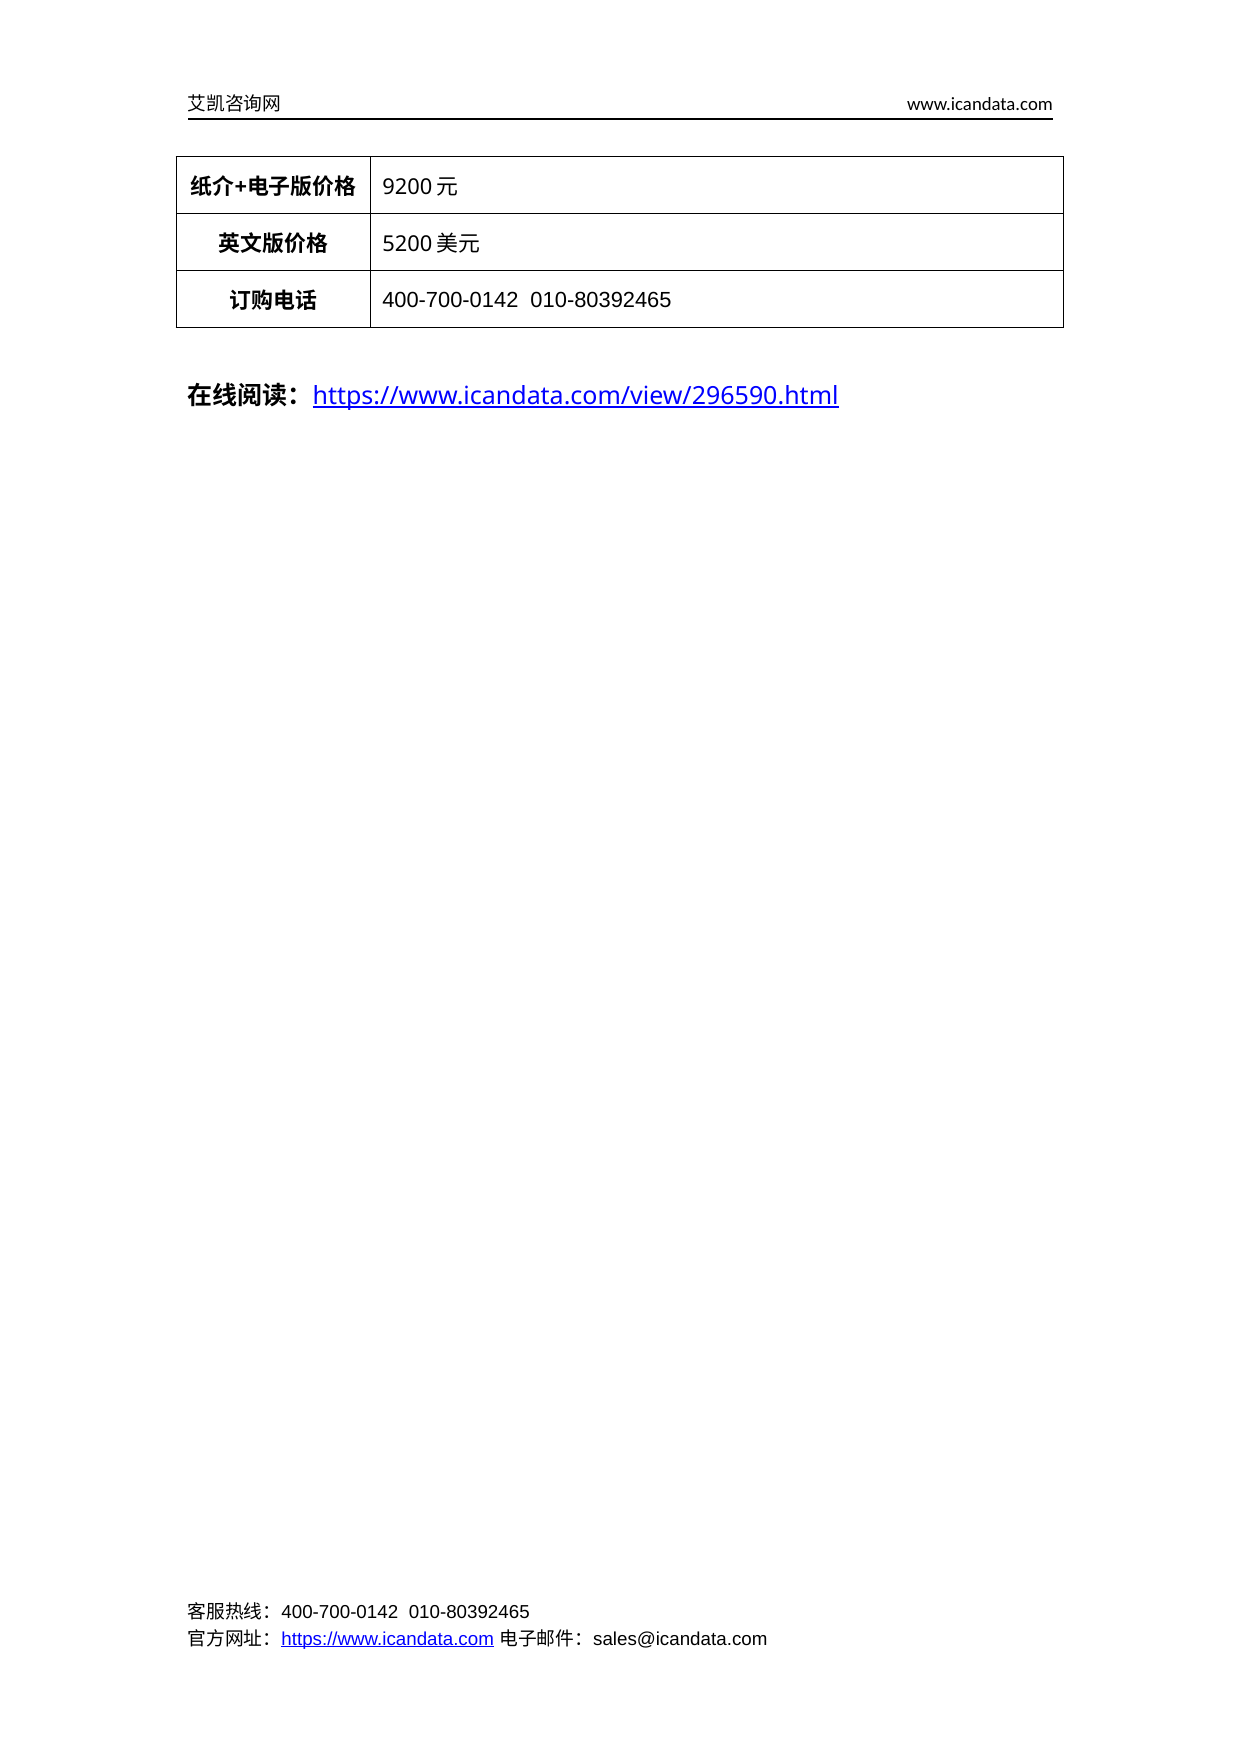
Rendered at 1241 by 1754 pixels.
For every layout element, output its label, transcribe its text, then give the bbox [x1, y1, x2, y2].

table_cell 订购电话 [177, 271, 370, 327]
table_cell 纸介+电子版价格 [177, 157, 370, 213]
table_cell 英文版价格 [177, 214, 370, 270]
table_cell 5200美元 [371, 214, 1063, 270]
table_cell 9200元 [371, 157, 1063, 213]
text 在线阅读：https://www.icandata.com/view/296590.html [187, 361, 1053, 426]
table_cell 400-700-0142 010-80392465 [371, 271, 1063, 327]
